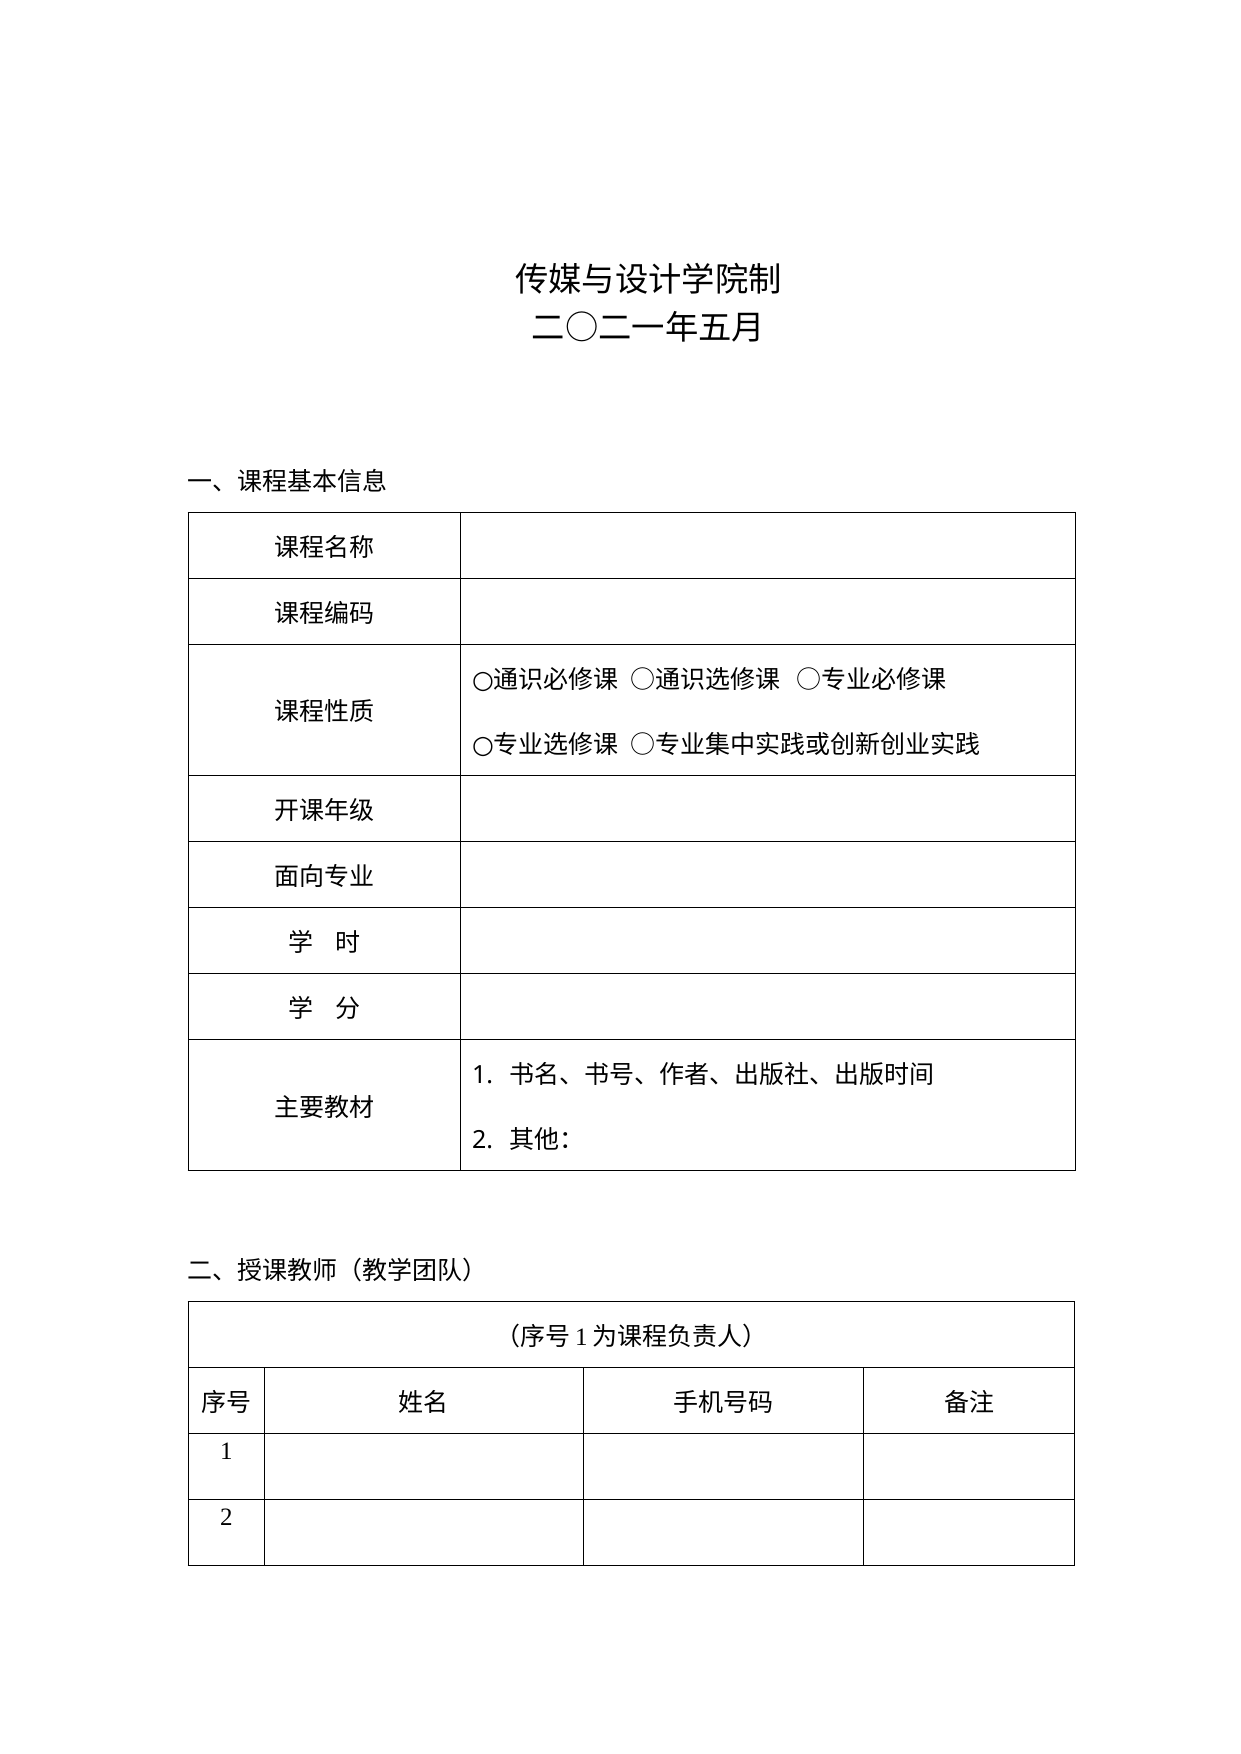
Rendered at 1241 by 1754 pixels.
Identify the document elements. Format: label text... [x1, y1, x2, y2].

table_cell [584, 1434, 863, 1499]
table_cell 面向专业 [189, 842, 460, 907]
text 一、课程基本信息 [187, 447, 1053, 512]
table_cell [461, 776, 1075, 841]
text 二○二一年五月 [187, 301, 1053, 349]
table_cell 2 [189, 1500, 264, 1565]
table_cell 序号 [189, 1368, 264, 1433]
table_cell 1 [189, 1434, 264, 1499]
table_cell [461, 908, 1075, 973]
table_cell [265, 1500, 583, 1565]
table_cell ○通识必修课 ○通识选修课 ○专业必修课 ○专业选修课 ○专业集中实践或创新创业实践 [461, 645, 1075, 775]
table_header [461, 513, 1075, 578]
table_header （序号1为课程负责人） [189, 1302, 1074, 1367]
table_cell 开课年级 [189, 776, 460, 841]
table_cell [584, 1500, 863, 1565]
table_header 课程名称 [189, 513, 460, 578]
table_cell [461, 842, 1075, 907]
table_cell 课程性质 [189, 645, 460, 775]
table_cell 书名、书号、作者、出版社、出版时间 其他： [461, 1040, 1075, 1170]
table_cell [461, 579, 1075, 644]
table_cell [864, 1500, 1074, 1565]
table_cell 学 分 [189, 974, 460, 1039]
table_cell 主要教材 [189, 1040, 460, 1170]
table_cell 手机号码 [584, 1368, 863, 1433]
text 传媒与设计学院制 [187, 253, 1053, 301]
table_cell 备注 [864, 1368, 1074, 1433]
table_cell 课程编码 [189, 579, 460, 644]
table_cell [265, 1434, 583, 1499]
table_cell 姓名 [265, 1368, 583, 1433]
table_cell [864, 1434, 1074, 1499]
table_cell 学 时 [189, 908, 460, 973]
table_cell [461, 974, 1075, 1039]
text 二、授课教师（教学团队） [187, 1236, 1053, 1301]
